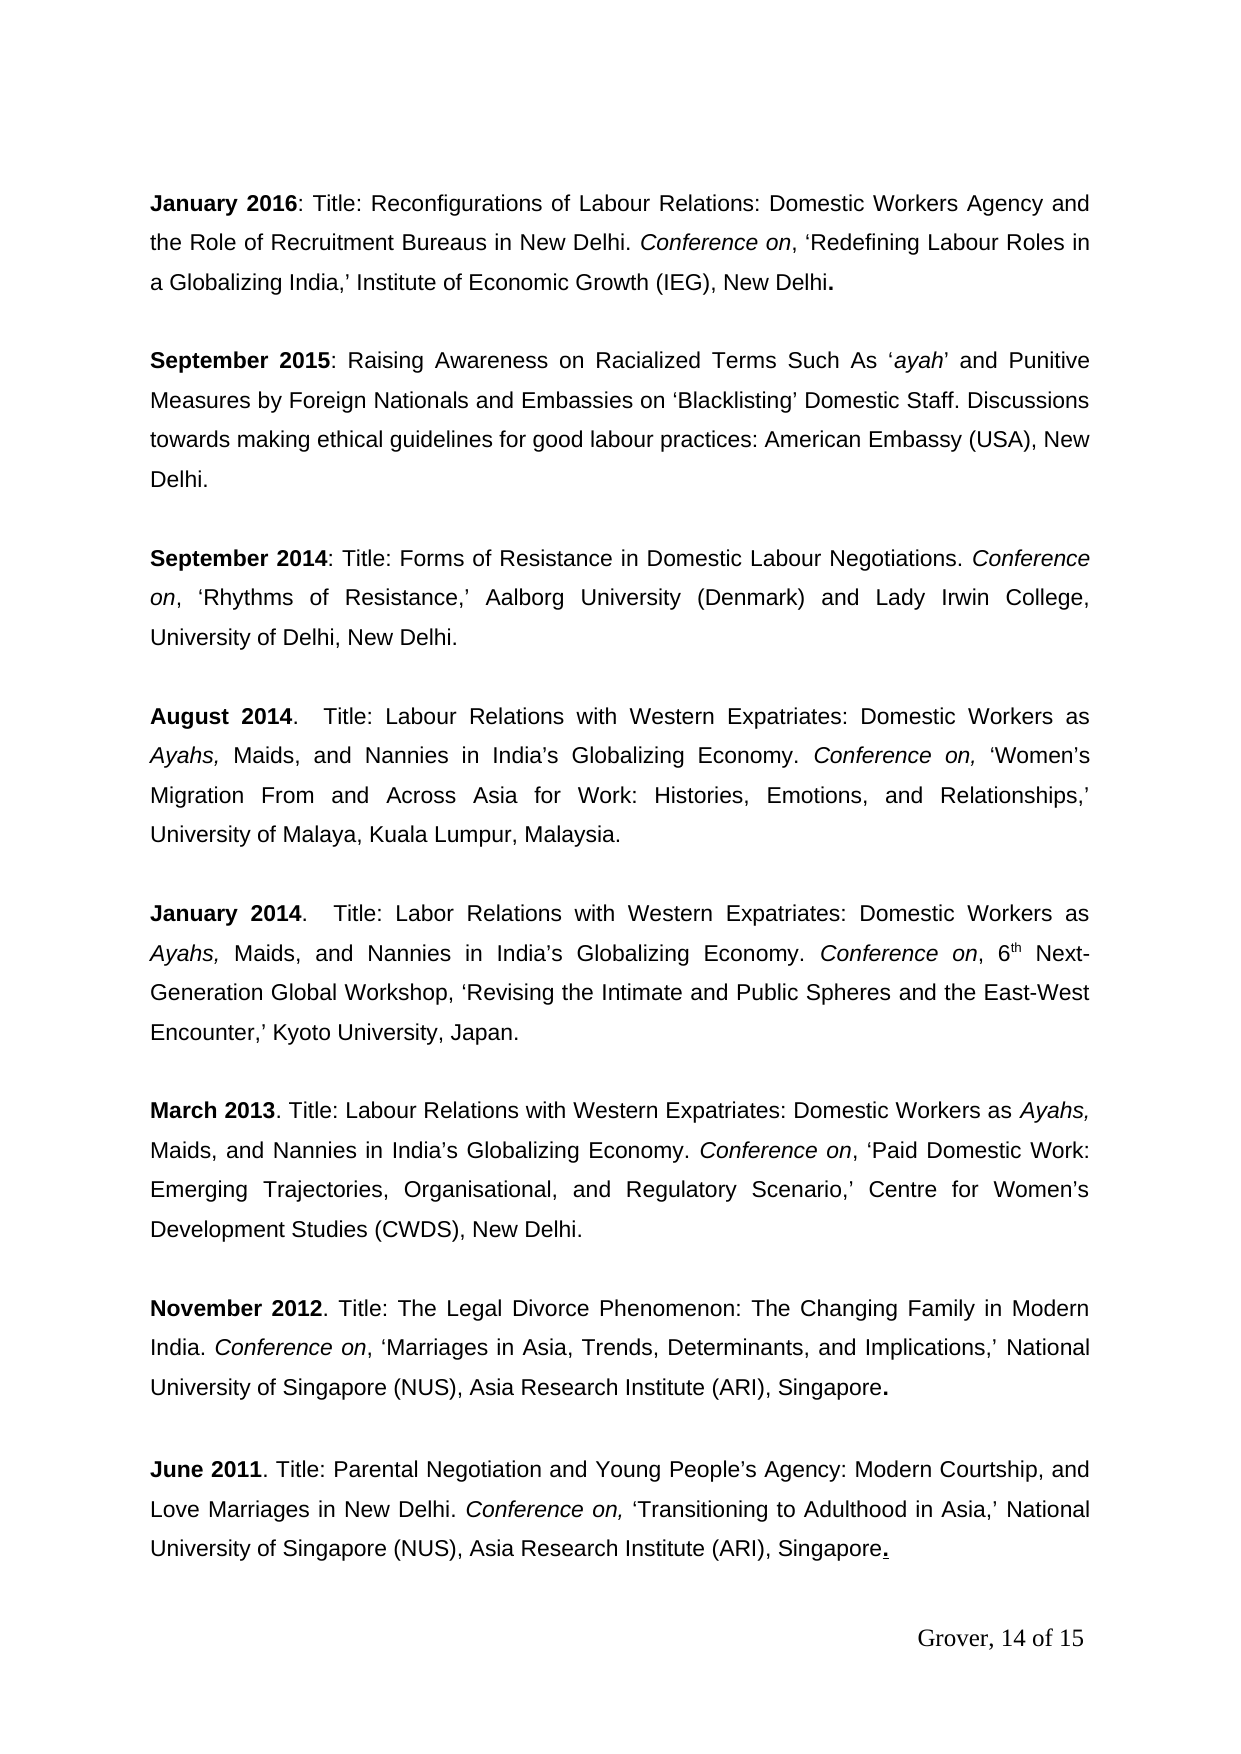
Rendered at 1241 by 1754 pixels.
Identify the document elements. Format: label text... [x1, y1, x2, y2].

text June 2011. Title: Parental Negotiation and Young People’s Agency: Modern Courtship, and Love Marriages in New Delhi. Conference on, ‘Transitioning to Adulthood in Asia,’ National University of Singapore (NUS), Asia Research Institute (ARI), Singapore. [150, 1456, 1090, 1562]
text January 2016: Title: Reconfigurations of Labour Relations: Domestic Workers Agency and the Role of Recruitment Bureaus in New Delhi. Conference on, ‘Redefining Labour Roles in a Globalizing India,’ Institute of Economic Growth (IEG), New Delhi. [150, 189, 1090, 295]
text August 2014. Title: Labour Relations with Western Expatriates: Domestic Workers as Ayahs, Maids, and Nannies in India’s Globalizing Economy. Conference on, ‘Women’s Migration From and Across Asia for Work: Histories, Emotions, and Relationships,’ University of Malaya, Kuala Lumpur, Malaysia. [150, 703, 1090, 847]
text January 2014. Title: Labor Relations with Western Expatriates: Domestic Workers as Ayahs, Maids, and Nannies in India’s Globalizing Economy. Conference on, 6th Next-Generation Global Workshop, ‘Revising the Intimate and Public Spheres and the East-West Encounter,’ Kyoto University, Japan. [150, 900, 1090, 1045]
text September 2015: Raising Awareness on Racialized Terms Such As ‘ayah’ and Punitive Measures by Foreign Nationals and Embassies on ‘Blacklisting’ Domestic Staff. Discussions towards making ethical guidelines for good labour practices: American Embassy (USA), New Delhi. [150, 347, 1090, 492]
text September 2014: Title: Forms of Resistance in Domestic Labour Negotiations. Conference on, ‘Rhythms of Resistance,’ Aalborg University (Denmark) and Lady Irwin College, University of Delhi, New Delhi. [150, 545, 1090, 650]
text March 2013. Title: Labour Relations with Western Expatriates: Domestic Workers as Ayahs, Maids, and Nannies in India’s Globalizing Economy. Conference on, ‘Paid Domestic Work: Emerging Trajectories, Organisational, and Regulatory Scenario,’ Centre for Women’s Development Studies (CWDS), New Delhi. [150, 1097, 1090, 1242]
text November 2012. Title: The Legal Divorce Phenomenon: The Changing Family in Modern India. Conference on, ‘Marriages in Asia, Trends, Determinants, and Implications,’ National University of Singapore (NUS), Asia Research Institute (ARI), Singapore. [150, 1295, 1090, 1400]
